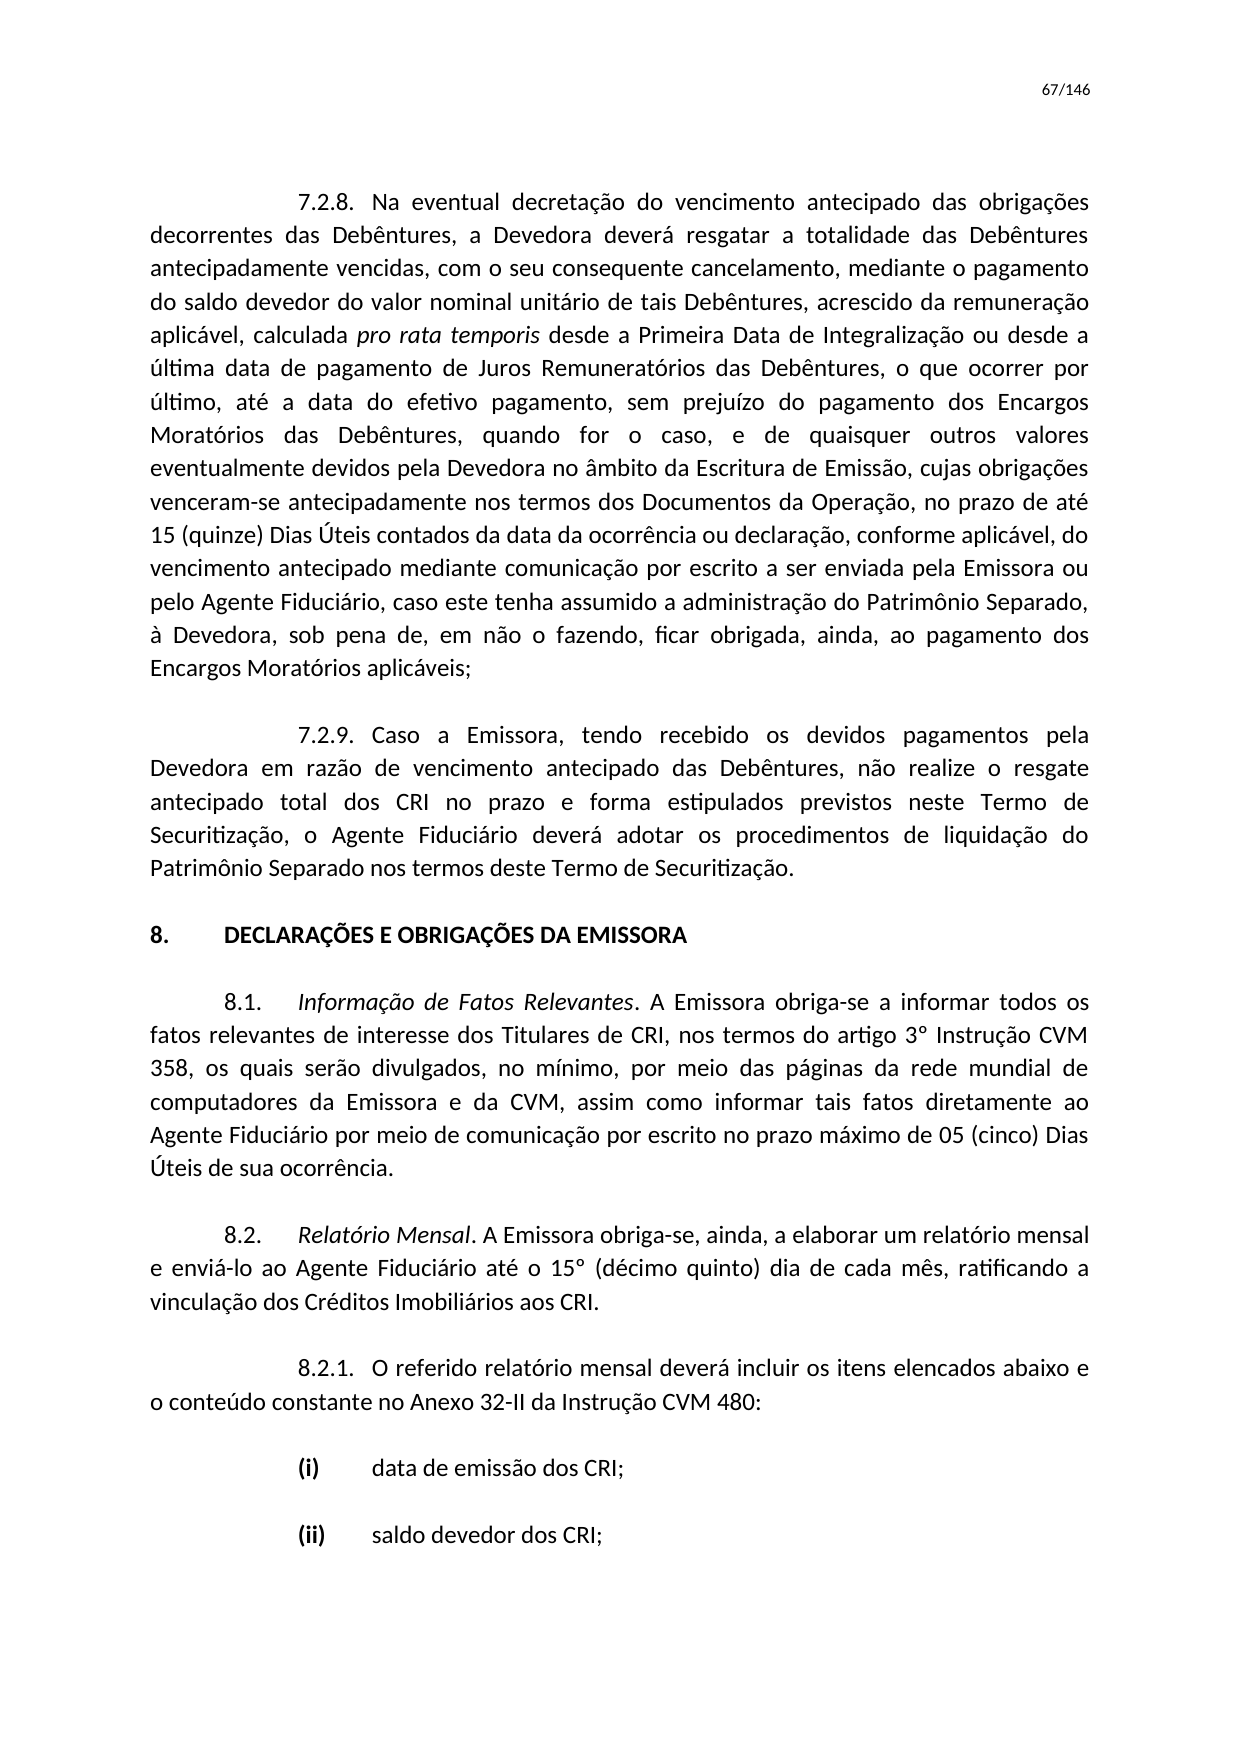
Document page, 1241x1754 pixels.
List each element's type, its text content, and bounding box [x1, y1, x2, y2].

list DECLARAÇÕES E OBRIGAÇÕES DA EMISSORA [150, 917, 1090, 950]
list data de emissão dos CRI; [298, 1450, 1090, 1483]
list Na eventual decretação do vencimento antecipado das obrigações decorrentes das Debêntures, a Devedora deverá resgatar a totalidade das Debêntures antecipadamente vencidas, com o seu consequente cancelamento, mediante o pagamento do saldo devedor do valor nominal unitário de tais Debêntures, acrescido da remuneração aplicável, calculada pro rata temporis desde a Primeira Data de Integralização ou desde a última data de pagamento de Juros Remuneratórios das Debêntures, o que ocorrer por último, até a data do efetivo pagamento, sem prejuízo do pagamento dos Encargos Moratórios das Debêntures, quando for o caso, e de quaisquer outros valores eventualmente devidos pela Devedora no âmbito da Escritura de Emissão, cujas obrigações venceram-se antecipadamente nos termos dos Documentos da Operação, no prazo de até 15 (quinze) Dias Úteis contados da data da ocorrência ou declaração, conforme aplicável, do vencimento antecipado mediante comunicação por escrito a ser enviada pela Emissora ou pelo Agente Fiduciário, caso este tenha assumido a administração do Patrimônio Separado, à Devedora, sob pena de, em não o fazendo, ficar obrigada, ainda, ao pagamento dos Encargos Moratórios aplicáveis; [150, 183, 1090, 683]
list Informação de Fatos Relevantes. A Emissora obriga-se a informar todos os fatos relevantes de interesse dos Titulares de CRI, nos termos do artigo 3º Instrução CVM 358, os quais serão divulgados, no mínimo, por meio das páginas da rede mundial de computadores da Emissora e da CVM, assim como informar tais fatos diretamente ao Agente Fiduciário por meio de comunicação por escrito no prazo máximo de 05 (cinco) Dias Úteis de sua ocorrência. [150, 983, 1090, 1183]
list O referido relatório mensal deverá incluir os itens elencados abaixo e o conteúdo constante no Anexo 32-II da Instrução CVM 480: [150, 1350, 1090, 1417]
list saldo devedor dos CRI; [298, 1517, 1090, 1550]
list Caso a Emissora, tendo recebido os devidos pagamentos pela Devedora em razão de vencimento antecipado das Debêntures, não realize o resgate antecipado total dos CRI no prazo e forma estipulados previstos neste Termo de Securitização, o Agente Fiduciário deverá adotar os procedimentos de liquidação do Patrimônio Separado nos termos deste Termo de Securitização. [150, 717, 1090, 883]
list Relatório Mensal. A Emissora obriga-se, ainda, a elaborar um relatório mensal e enviá-lo ao Agente Fiduciário até o 15º (décimo quinto) dia de cada mês, ratificando a vinculação dos Créditos Imobiliários aos CRI. [150, 1217, 1090, 1317]
